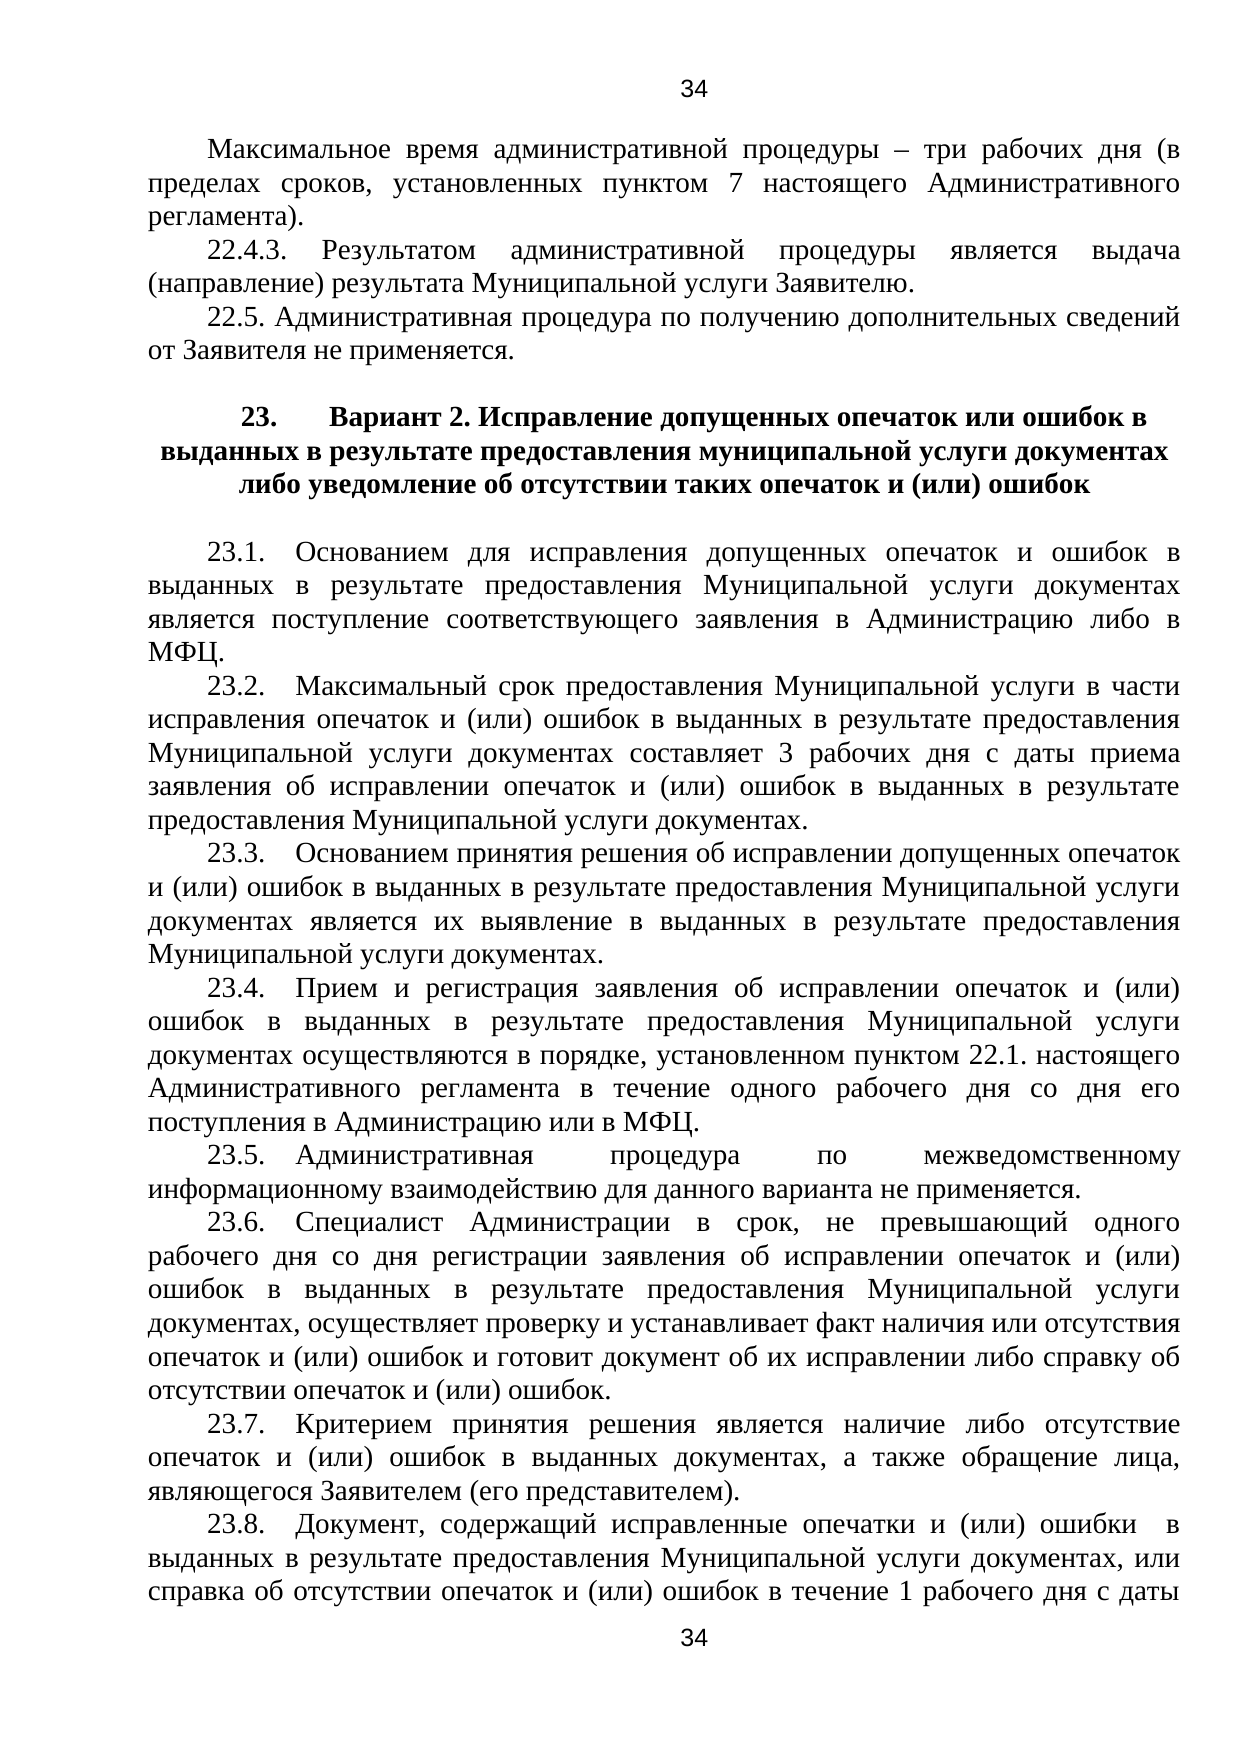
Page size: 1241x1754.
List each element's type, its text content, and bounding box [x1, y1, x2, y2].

list Критерием принятия решения является наличие либо отсутствие опечаток и (или) ошибок в выданных документах, а также обращение лица, являющегося Заявителем (его представителем). [148, 1406, 1181, 1506]
text Максимальное время административной процедуры – три рабочих дня (в пределах сроков, установленных пунктом 7 настоящего Административного регламента). [148, 131, 1181, 232]
text 22.5. Административная процедура по получению дополнительных сведений от Заявителя не применяется. [148, 299, 1181, 366]
list Основанием для исправления допущенных опечаток и ошибок в выданных в результате предоставления Муниципальной услуги документах является поступление соответствующего заявления в Администрацию либо в МФЦ. [148, 534, 1181, 668]
text 22.4.3. Результатом административной процедуры является выдача (направление) результата Муниципальной услуги Заявителю. [148, 232, 1181, 299]
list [148, 1506, 1181, 1607]
list Специалист Администрации в срок, не превышающий одного рабочего дня со дня регистрации заявления об исправлении опечаток и (или) ошибок в выданных в результате предоставления Муниципальной услуги документах, осуществляет проверку и устанавливает факт наличия или отсутствия опечаток и (или) ошибок и готовит документ об их исправлении либо справку об отсутствии опечаток и (или) ошибок. [148, 1204, 1181, 1406]
list Вариант 2. Исправление допущенных опечаток или ошибок в выданных в результате предоставления муниципальной услуги документах либо уведомление об отсутствии таких опечаток и (или) ошибок [148, 399, 1181, 500]
list Прием и регистрация заявления об исправлении опечаток и (или) ошибок в выданных в результате предоставления Муниципальной услуги документах осуществляются в порядке, установленном пунктом 22.1. настоящего Административного регламента в течение одного рабочего дня со дня его поступления в Администрацию или в МФЦ. [148, 970, 1181, 1137]
list Максимальный срок предоставления Муниципальной услуги в части исправления опечаток и (или) ошибок в выданных в результате предоставления Муниципальной услуги документах составляет 3 рабочих дня с даты приема заявления об исправлении опечаток и (или) ошибок в выданных в результате предоставления Муниципальной услуги документах. [148, 668, 1181, 836]
list Основанием принятия решения об исправлении допущенных опечаток и (или) ошибок в выданных в результате предоставления Муниципальной услуги документах является их выявление в выданных в результате предоставления Муниципальной услуги документах. [148, 836, 1181, 970]
list Административная процедура по межведомственному информационному взаимодействию для данного варианта не применяется. [148, 1137, 1181, 1204]
